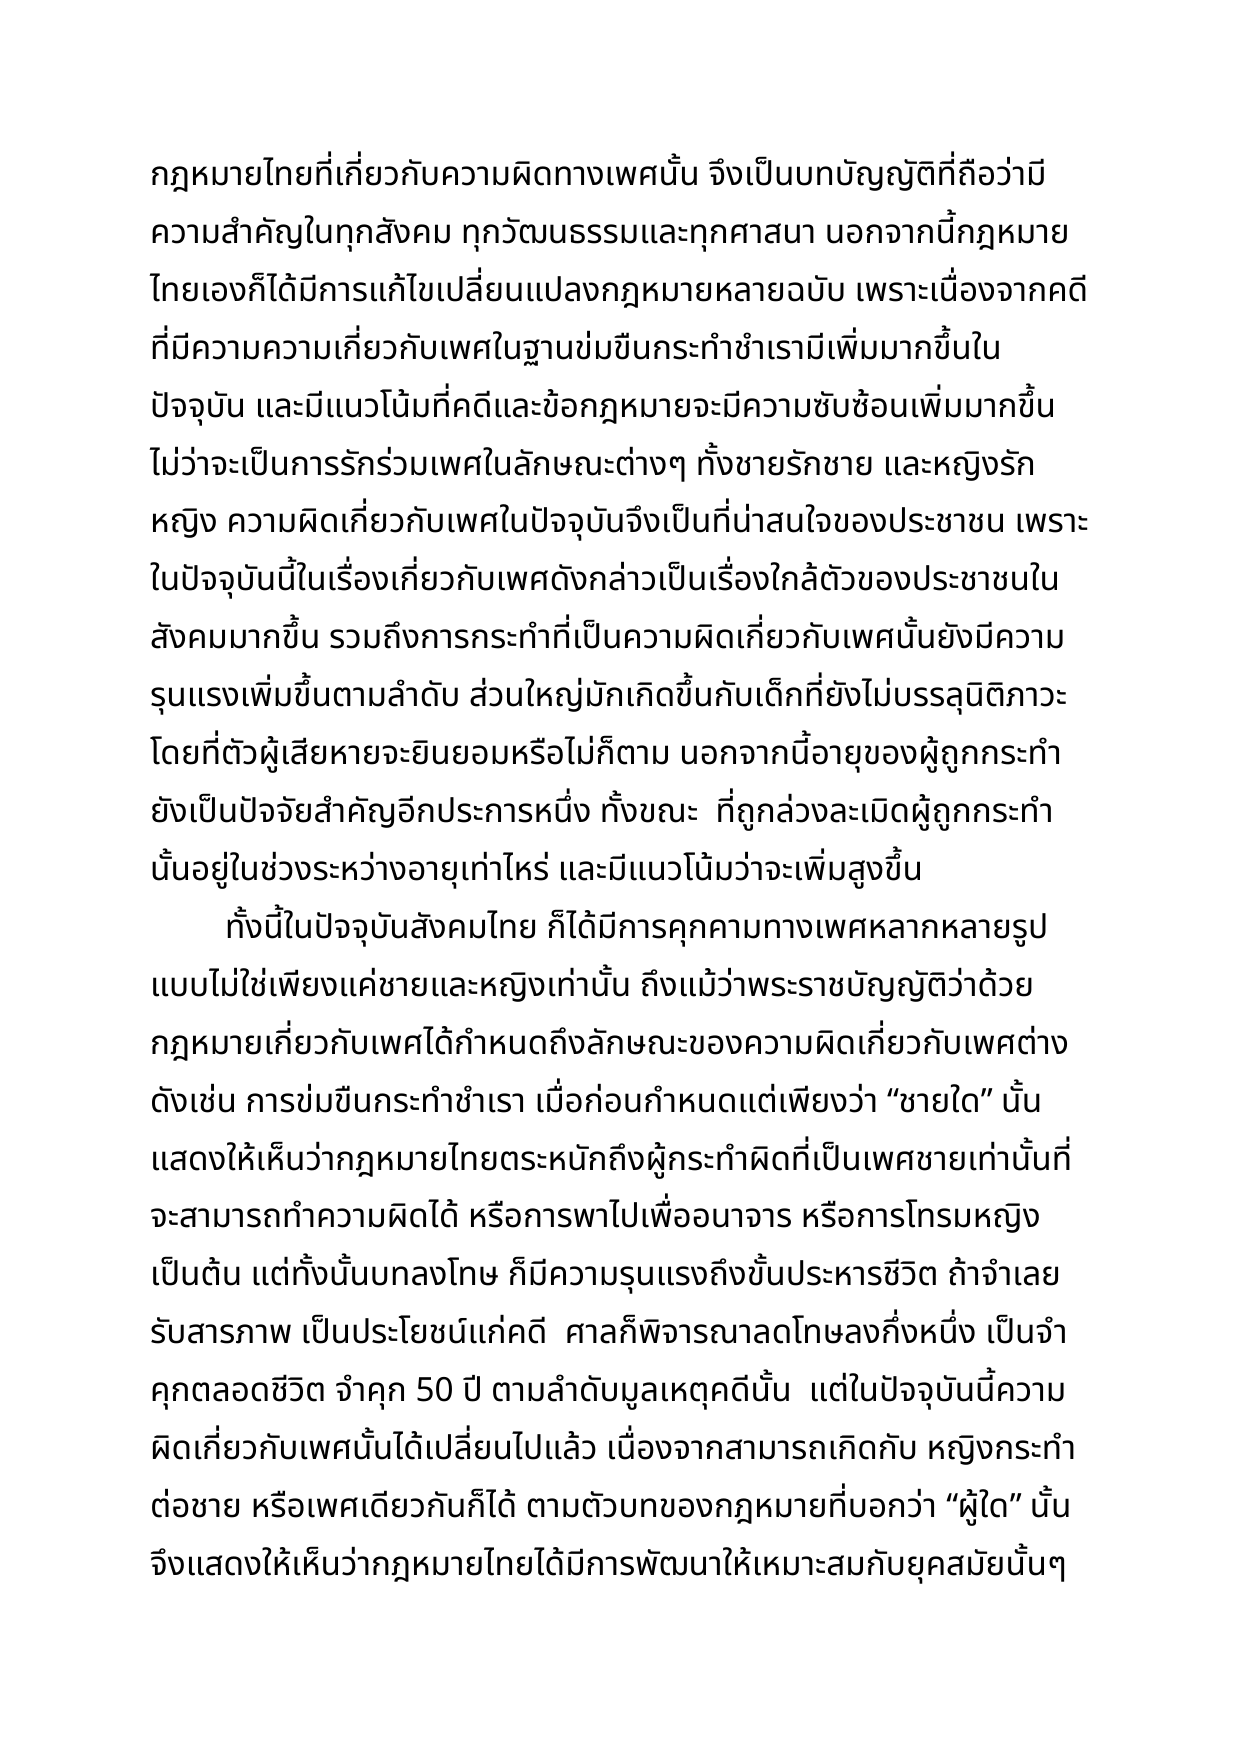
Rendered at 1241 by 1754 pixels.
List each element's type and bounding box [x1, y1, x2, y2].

text [150, 150, 1090, 895]
text [150, 903, 1090, 1591]
